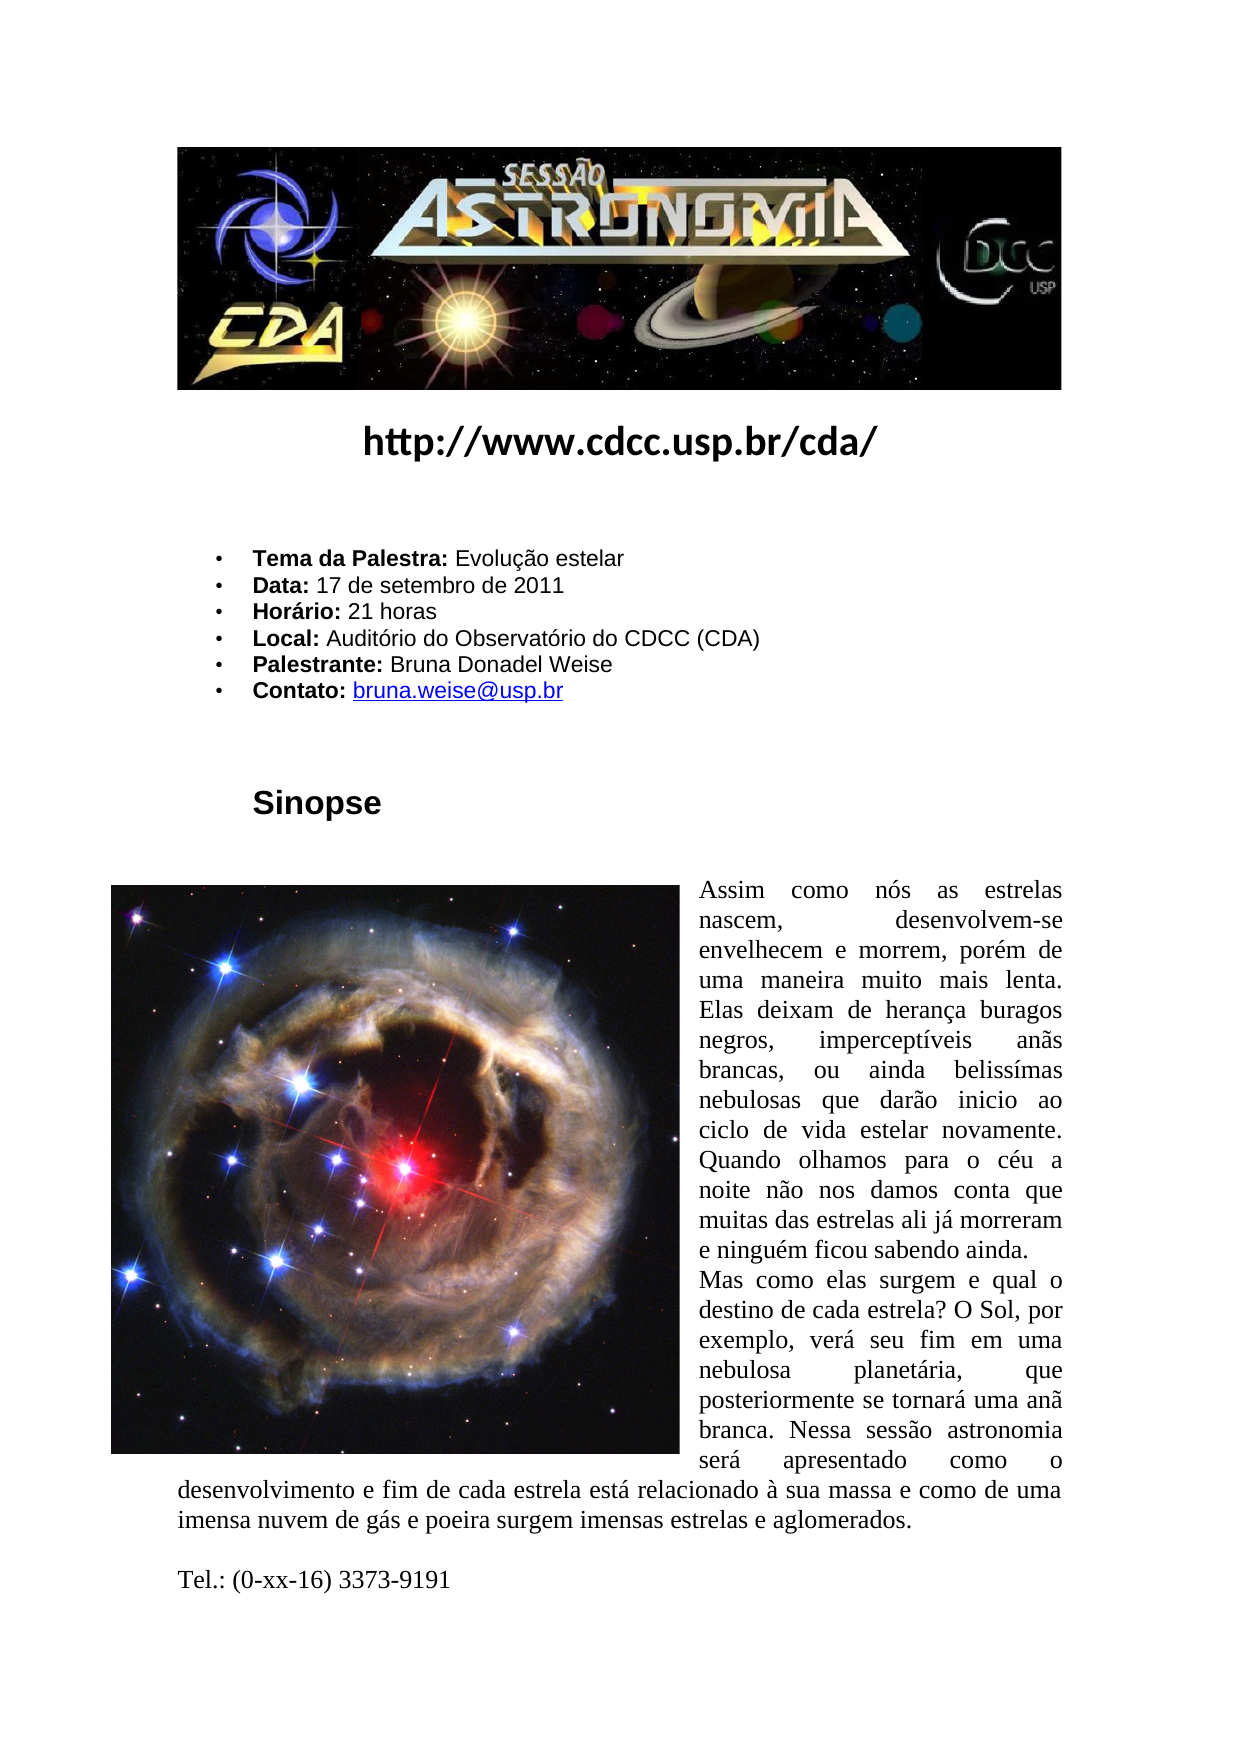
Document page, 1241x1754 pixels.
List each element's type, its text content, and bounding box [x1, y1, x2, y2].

text Tel.: (0-xx-16) 3373-9191 [177, 1564, 1063, 1594]
picture [177, 147, 1062, 390]
list Palestrante: Bruna Donadel Weise [215, 651, 1063, 677]
list Local: Auditório do Observatório do CDCC (CDA) [215, 624, 1063, 651]
list Data: 17 de setembro de 2011 [215, 572, 1063, 598]
text Mas como elas surgem e qual o destino de cada estrela? O Sol, por exemplo, verá seu fim em uma nebulosa planetária, que posteriormente se tornará uma anã branca. Nessa sessão astronomia será apresentado como o desenvolvimento e fim de cada estrela está relacionado à sua massa e como de uma imensa nuvem de gás e poeira surgem imensas estrelas e aglomerados. [177, 1264, 1063, 1534]
text Assim como nós as estrelas nascem, desenvolvem-se envelhecem e morrem, porém de uma maneira muito mais lenta. Elas deixam de herança buragos negros, imperceptíveis anãs brancas, ou ainda belissímas nebulosas que darão inicio ao ciclo de vida estelar novamente. Quando olhamos para o céu a noite não nos damos conta que muitas das estrelas ali já morreram e ninguém ficou sabendo ainda. [177, 874, 1063, 1264]
list Tema da Palestra: Evolução estelar [215, 545, 1063, 572]
picture [111, 885, 680, 1454]
list Horário: 21 horas [215, 598, 1063, 624]
text http://www.cdcc.usp.br/cda/ [177, 415, 1063, 466]
list Contato: bruna.weise@usp.br [215, 677, 1063, 704]
text Sinopse [252, 783, 1063, 821]
